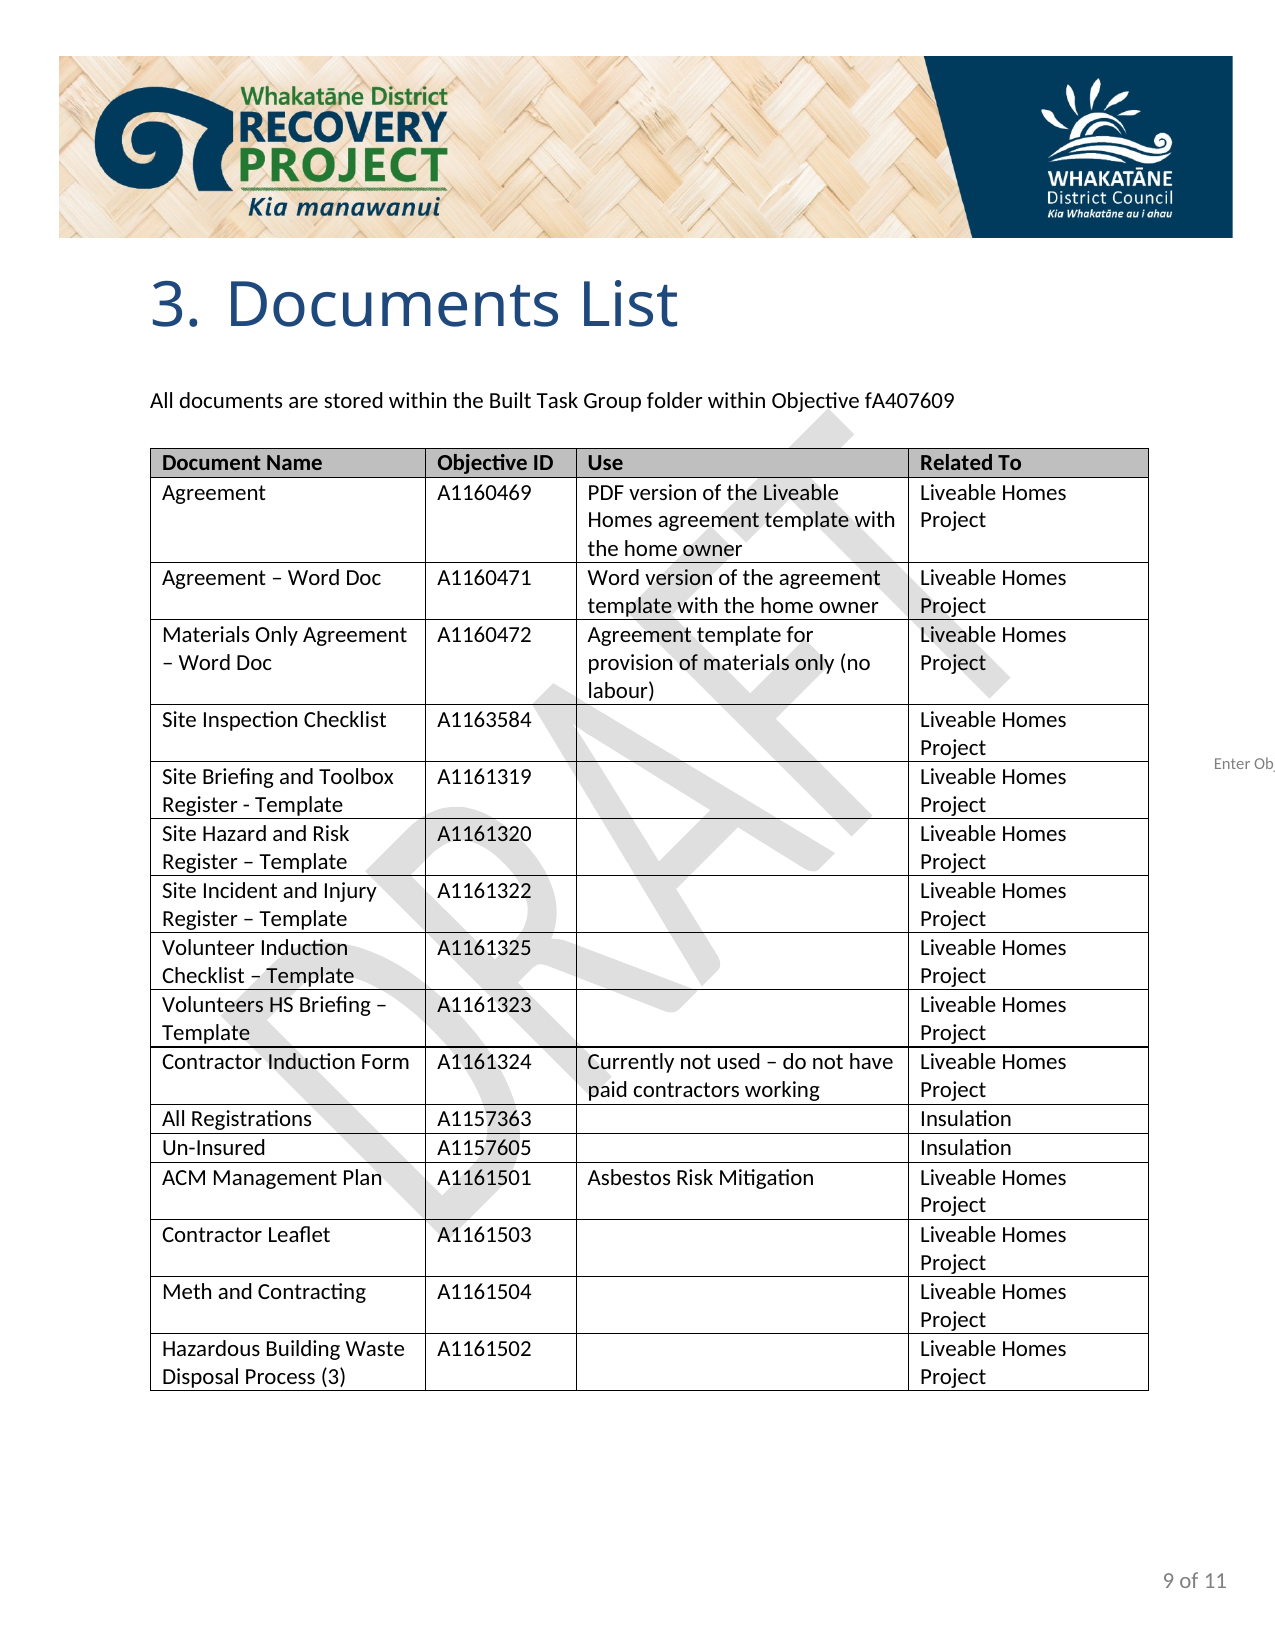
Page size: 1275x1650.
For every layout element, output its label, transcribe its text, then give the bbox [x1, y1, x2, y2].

table_cell Liveable Homes Project [909, 1048, 1148, 1103]
table_cell [577, 876, 908, 932]
table_cell Liveable Homes Project [909, 620, 1148, 704]
table_cell [577, 1220, 908, 1276]
table_cell Liveable Homes Project [909, 563, 1148, 619]
table_cell Liveable Homes Project [909, 1220, 1148, 1276]
table_cell Insulation [909, 1105, 1148, 1132]
table_cell A1161503 [426, 1220, 576, 1276]
table_header Document Name [151, 449, 425, 477]
table_cell A1161322 [426, 876, 576, 932]
table_header Objective ID [426, 449, 576, 477]
table_cell A1161319 [426, 762, 576, 818]
table_cell [577, 1277, 908, 1333]
table_cell [577, 705, 908, 761]
table_cell Volunteer Induction Checklist – Template [151, 933, 425, 989]
table_cell Liveable Homes Project [909, 933, 1148, 989]
table_cell Word version of the agreement template with the home owner [577, 563, 908, 619]
text All documents are stored within the Built Task Group folder within Objective fA407609 [150, 386, 1125, 414]
table_cell Volunteers HS Briefing – Template [151, 990, 425, 1046]
table_cell A1161320 [426, 819, 576, 875]
table_cell Liveable Homes Project [909, 819, 1148, 875]
table_cell A1160471 [426, 563, 576, 619]
table_cell Liveable Homes Project [909, 1334, 1148, 1390]
table_cell A1157363 [426, 1105, 576, 1132]
table_cell Agreement template for provision of materials only (no labour) [577, 620, 908, 704]
table_cell Currently not used – do not have paid contractors working [577, 1048, 908, 1103]
table_cell Agreement [151, 478, 425, 562]
table_cell Insulation [909, 1134, 1148, 1162]
table_cell Liveable Homes Project [909, 1163, 1148, 1219]
table_cell Meth and Contracting [151, 1277, 425, 1333]
table_cell Liveable Homes Project [909, 990, 1148, 1046]
table_cell Agreement – Word Doc [151, 563, 425, 619]
table_cell Liveable Homes Project [909, 1277, 1148, 1333]
table_cell A1161325 [426, 933, 576, 989]
subtitle Documents List [150, 238, 1125, 344]
table_cell A1160472 [426, 620, 576, 704]
table_cell Contractor Leaflet [151, 1220, 425, 1276]
table_cell A1161501 [426, 1163, 576, 1219]
table_cell Liveable Homes Project [909, 876, 1148, 932]
table_cell A1163584 [426, 705, 576, 761]
table_cell Contractor Induction Form [151, 1048, 425, 1103]
table_cell [577, 1105, 908, 1132]
table_cell Asbestos Risk Mitigation [577, 1163, 908, 1219]
table_cell A1161504 [426, 1277, 576, 1333]
table_header Related To [909, 449, 1148, 477]
table_cell A1161324 [426, 1048, 576, 1103]
table_cell [577, 1134, 908, 1162]
table_cell Materials Only Agreement – Word Doc [151, 620, 425, 704]
table_cell Liveable Homes Project [909, 762, 1148, 818]
table_cell Liveable Homes Project [909, 478, 1148, 562]
table_cell Un-Insured [151, 1134, 425, 1162]
table_cell PDF version of the Liveable Homes agreement template with the home owner [577, 478, 908, 562]
picture [57, 56, 1233, 238]
table_cell A1161323 [426, 990, 576, 1046]
table_cell A1160469 [426, 478, 576, 562]
table_cell Site Briefing and Toolbox Register - Template [151, 762, 425, 818]
table_cell [577, 990, 908, 1046]
table_cell Site Incident and Injury Register – Template [151, 876, 425, 932]
table_cell [577, 819, 908, 875]
table_cell [577, 762, 908, 818]
table_cell All Registrations [151, 1105, 425, 1132]
table_cell Site Inspection Checklist [151, 705, 425, 761]
table_cell [577, 1334, 908, 1390]
table_cell ACM Management Plan [151, 1163, 425, 1219]
table_cell Liveable Homes Project [909, 705, 1148, 761]
table_cell A1161502 [426, 1334, 576, 1390]
table_cell Site Hazard and Risk Register – Template [151, 819, 425, 875]
table_header Use [577, 449, 908, 477]
table_cell [577, 933, 908, 989]
table_cell A1157605 [426, 1134, 576, 1162]
table_cell Hazardous Building Waste Disposal Process (3) [151, 1334, 425, 1390]
